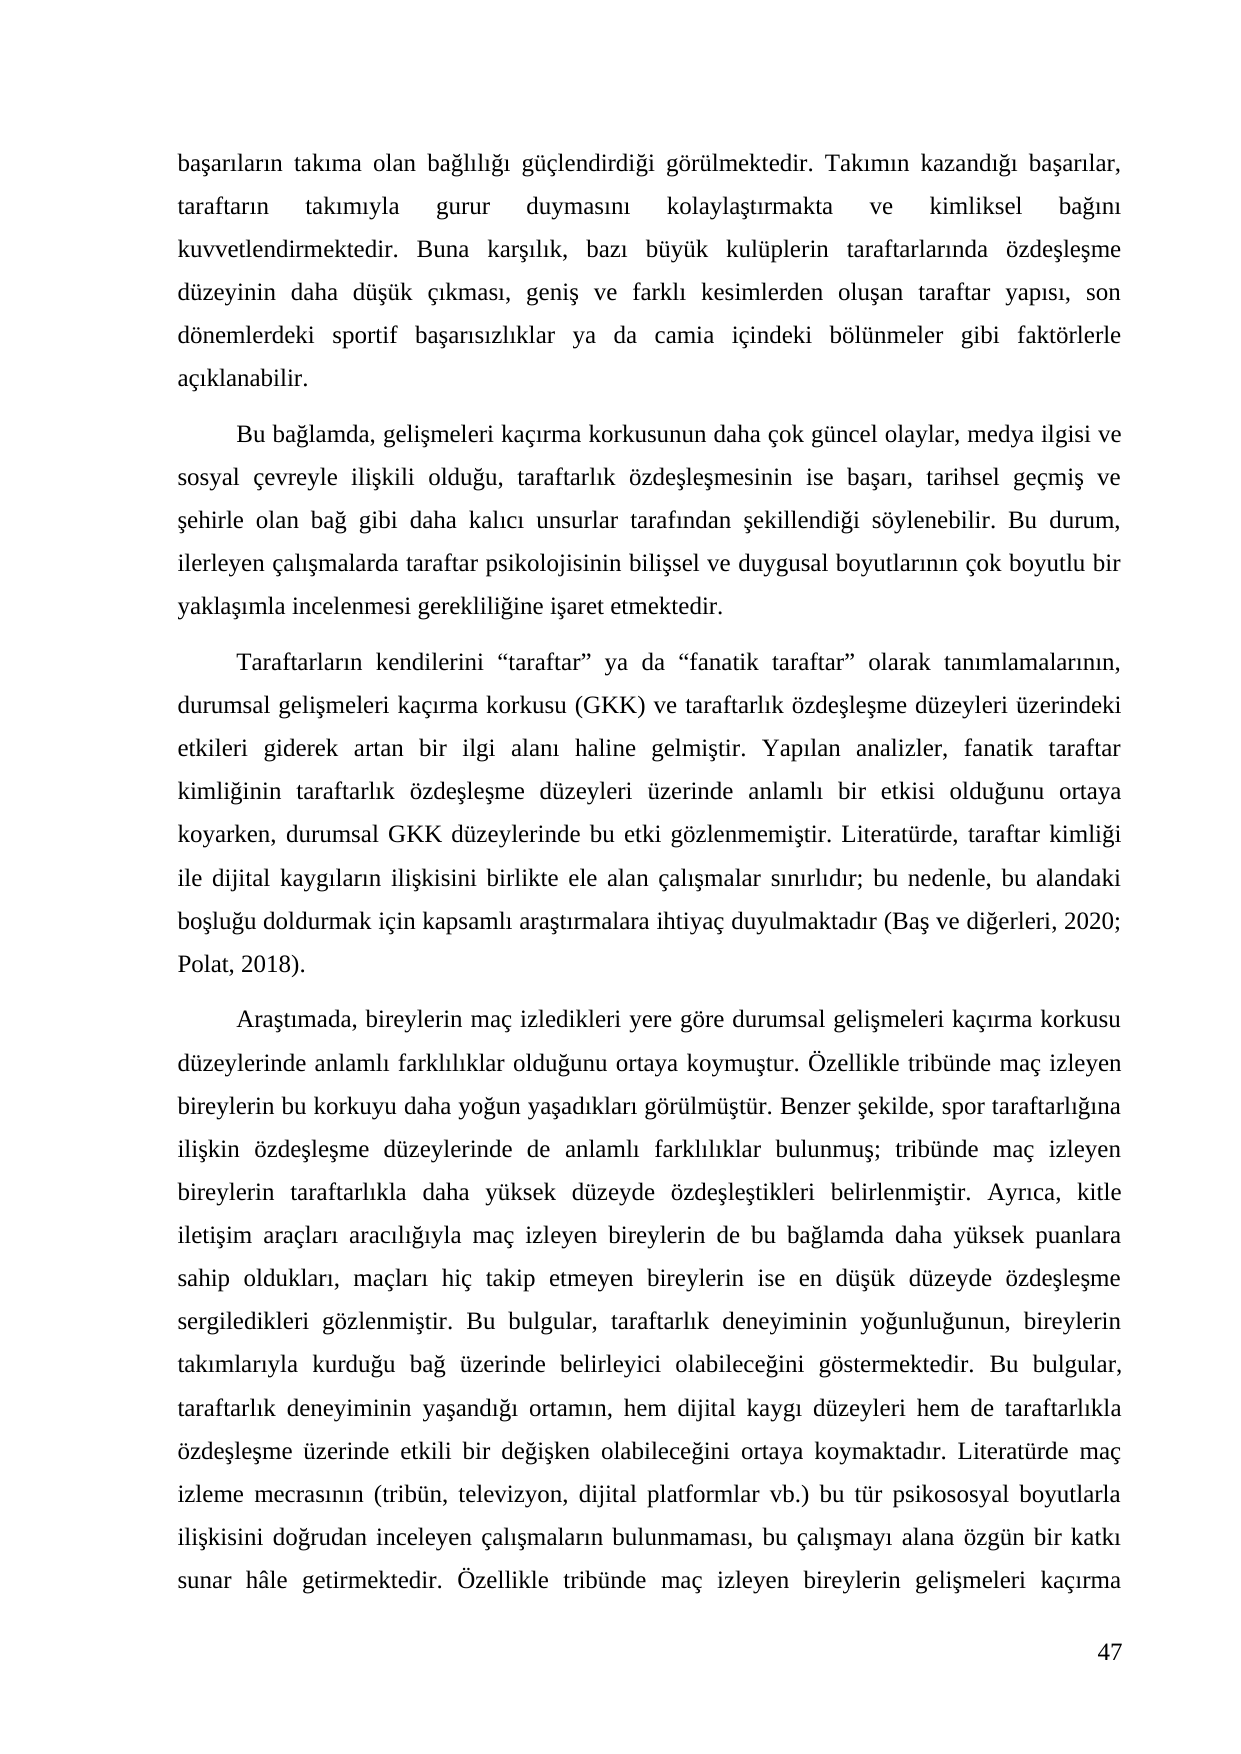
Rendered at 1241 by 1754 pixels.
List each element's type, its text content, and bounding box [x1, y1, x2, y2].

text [177, 148, 1122, 392]
text Taraftarların kendilerini “taraftar” ya da “fanatik taraftar” olarak tanımlamalarının, durumsal gelişmeleri kaçırma korkusu (GKK) ve taraftarlık özdeşleşme düzeyleri üzerindeki etkileri giderek artan bir ilgi alanı haline gelmiştir. Yapılan analizler, fanatik taraftar kimliğinin taraftarlık özdeşleşme düzeyleri üzerinde anlamlı bir etkisi olduğunu ortaya koyarken, durumsal GKK düzeylerinde bu etki gözlenmemiştir. Literatürde, taraftar kimliği ile dijital kaygıların ilişkisini birlikte ele alan çalışmalar sınırlıdır; bu nedenle, bu alandaki boşluğu doldurmak için kapsamlı araştırmalara ihtiyaç duyulmaktadır (Baş ve diğerleri, 2020; Polat, 2018). [177, 647, 1122, 978]
text Bu bağlamda, gelişmeleri kaçırma korkusunun daha çok güncel olaylar, medya ilgisi ve sosyal çevreyle ilişkili olduğu, taraftarlık özdeşleşmesinin ise başarı, tarihsel geçmiş ve şehirle olan bağ gibi daha kalıcı unsurlar tarafından şekillendiği söylenebilir. Bu durum, ilerleyen çalışmalarda taraftar psikolojisinin bilişsel ve duygusal boyutlarının çok boyutlu bir yaklaşımla incelenmesi gerekliliğine işaret etmektedir. [177, 419, 1122, 620]
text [177, 1004, 1122, 1594]
